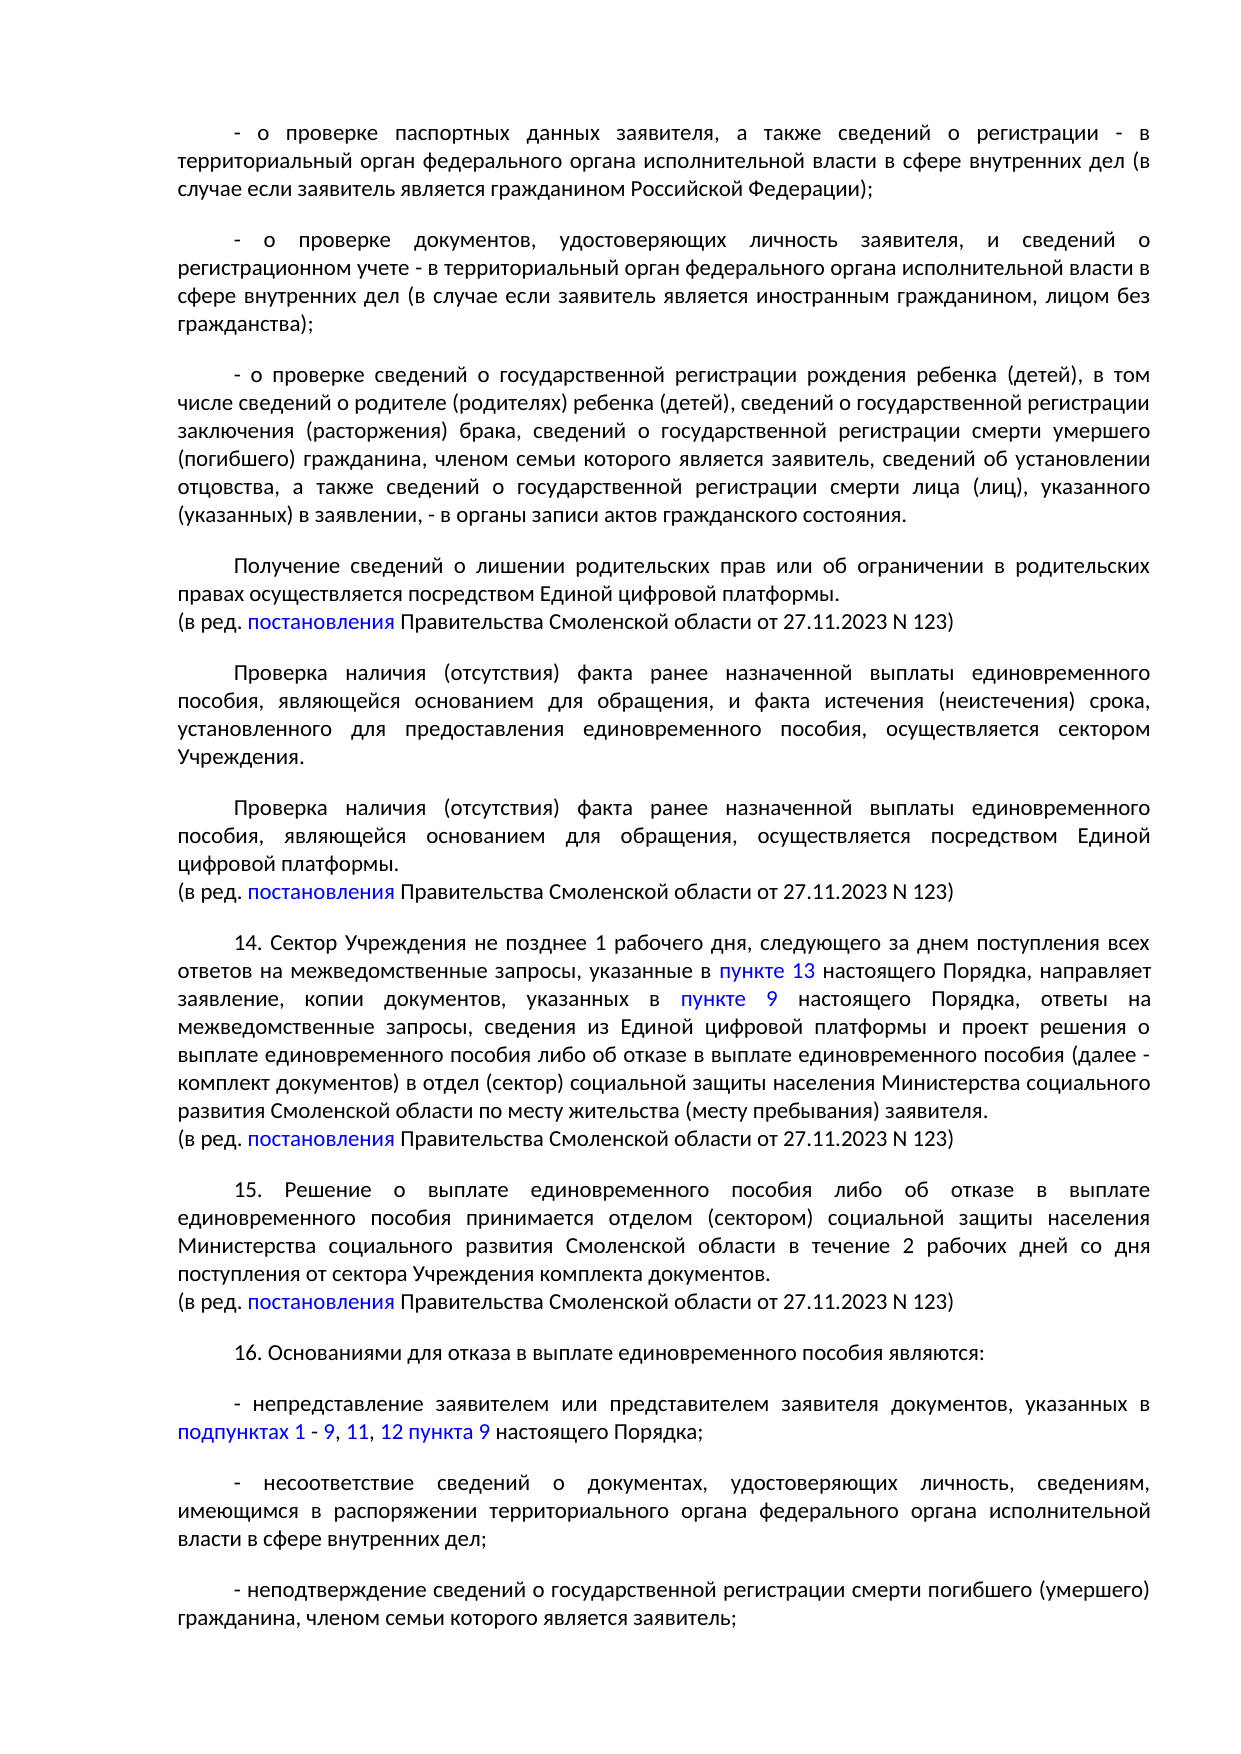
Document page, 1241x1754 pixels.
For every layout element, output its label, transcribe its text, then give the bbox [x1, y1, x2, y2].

text Получение сведений о лишении родительских прав или об ограничении в родительских правах осуществляется посредством Единой цифровой платформы. [177, 551, 1152, 607]
text 14. Сектор Учреждения не позднее 1 рабочего дня, следующего за днем поступления всех ответов на межведомственные запросы, указанные в пункте 13 настоящего Порядка, направляет заявление, копии документов, указанных в пункте 9 настоящего Порядка, ответы на межведомственные запросы, сведения из Единой цифровой платформы и проект решения о выплате единовременного пособия либо об отказе в выплате единовременного пособия (далее - комплект документов) в отдел (сектор) социальной защиты населения Министерства социального развития Смоленской области по месту жительства (месту пребывания) заявителя. [177, 928, 1152, 1124]
text - о проверке сведений о государственной регистрации рождения ребенка (детей), в том числе сведений о родителе (родителях) ребенка (детей), сведений о государственной регистрации заключения (расторжения) брака, сведений о государственной регистрации смерти умершего (погибшего) гражданина, членом семьи которого является заявитель, сведений об установлении отцовства, а также сведений о государственной регистрации смерти лица (лиц), указанного (указанных) в заявлении, - в органы записи актов гражданского состояния. [177, 360, 1152, 528]
text (в ред. постановления Правительства Смоленской области от 27.11.2023 N 123) [177, 877, 1152, 905]
text 16. Основаниями для отказа в выплате единовременного пособия являются: [177, 1338, 1152, 1366]
text - несоответствие сведений о документах, удостоверяющих личность, сведениям, имеющимся в распоряжении территориального органа федерального органа исполнительной власти в сфере внутренних дел; [177, 1468, 1152, 1552]
text Проверка наличия (отсутствия) факта ранее назначенной выплаты единовременного пособия, являющейся основанием для обращения, и факта истечения (неистечения) срока, установленного для предоставления единовременного пособия, осуществляется сектором Учреждения. [177, 658, 1152, 770]
text Проверка наличия (отсутствия) факта ранее назначенной выплаты единовременного пособия, являющейся основанием для обращения, осуществляется посредством Единой цифровой платформы. [177, 793, 1152, 877]
text (в ред. постановления Правительства Смоленской области от 27.11.2023 N 123) [177, 607, 1152, 635]
text (в ред. постановления Правительства Смоленской области от 27.11.2023 N 123) [177, 1124, 1152, 1152]
text - неподтверждение сведений о государственной регистрации смерти погибшего (умершего) гражданина, членом семьи которого является заявитель; [177, 1575, 1152, 1631]
text - о проверке паспортных данных заявителя, а также сведений о регистрации - в территориальный орган федерального органа исполнительной власти в сфере внутренних дел (в случае если заявитель является гражданином Российской Федерации); [177, 118, 1152, 202]
text 15. Решение о выплате единовременного пособия либо об отказе в выплате единовременного пособия принимается отделом (сектором) социальной защиты населения Министерства социального развития Смоленской области в течение 2 рабочих дней со дня поступления от сектора Учреждения комплекта документов. [177, 1175, 1152, 1287]
text (в ред. постановления Правительства Смоленской области от 27.11.2023 N 123) [177, 1287, 1152, 1315]
text - о проверке документов, удостоверяющих личность заявителя, и сведений о регистрационном учете - в территориальный орган федерального органа исполнительной власти в сфере внутренних дел (в случае если заявитель является иностранным гражданином, лицом без гражданства); [177, 225, 1152, 337]
text - непредставление заявителем или представителем заявителя документов, указанных в подпунктах 1 - 9, 11, 12 пункта 9 настоящего Порядка; [177, 1389, 1152, 1445]
